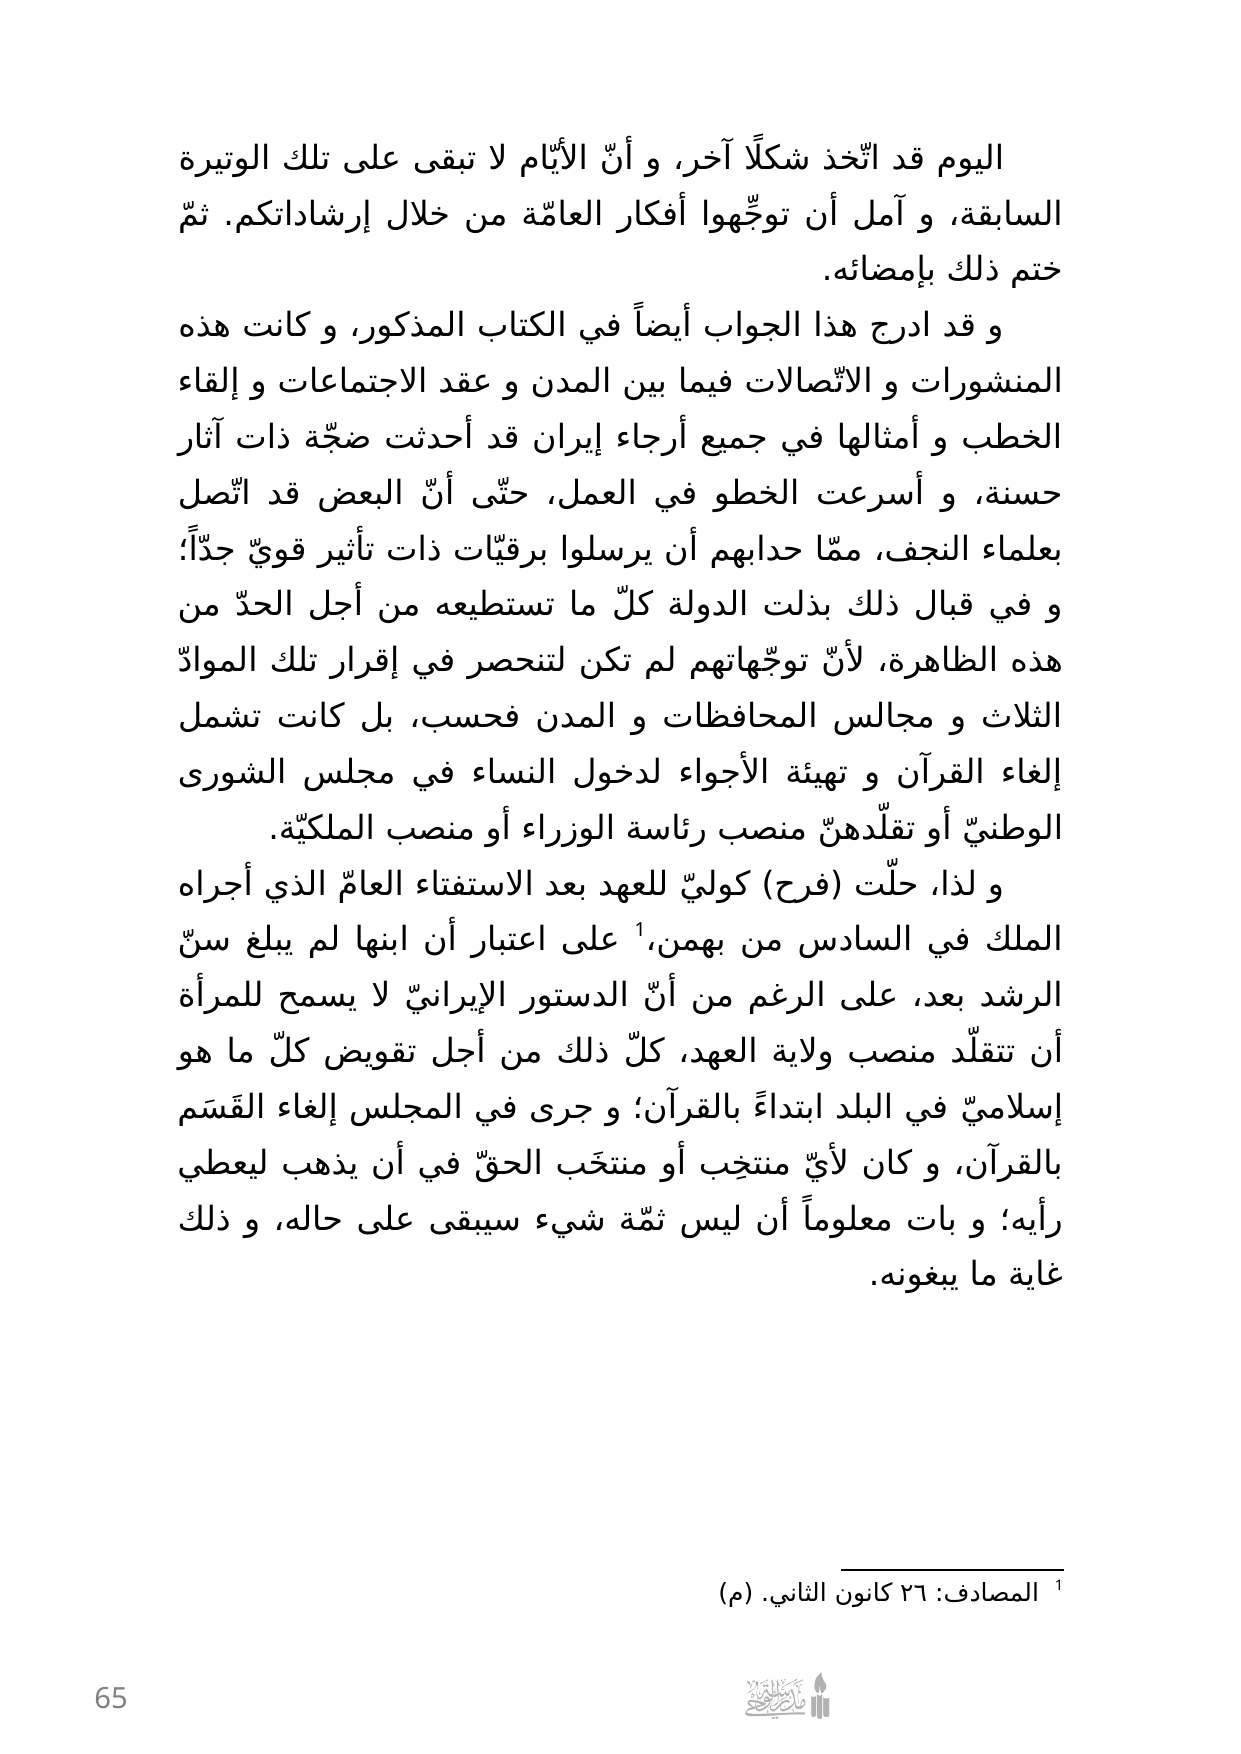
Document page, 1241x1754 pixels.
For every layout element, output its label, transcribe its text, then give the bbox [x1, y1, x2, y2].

text اليوم قد اتّخذ شكلًا آخر، و أنّ الأيّام لا تبقى على تلك الوتيرة السابقة، و آمل أن توجِّهوا أفكار العامّة من خلال إرشاداتكم. ثمّ ختم ذلك بإمضائه. [177, 136, 1063, 303]
text و قد ادرج هذا الجواب أيضاً في الكتاب المذكور، و كانت هذه‏ المنشورات و الاتّصالات فيما بين المدن و عقد الاجتماعات و إلقاء الخطب و أمثالها في جميع أرجاء إيران قد أحدثت ضجّة ذات آثار حسنة، و أسرعت الخطو في العمل، حتّى أنّ البعض قد اتّصل بعلماء النجف، ممّا حدابهم أن يرسلوا برقيّات ذات تأثير قويّ جدّاً؛ و في قبال ذلك بذلت الدولة كلّ ما تستطيعه من أجل الحدّ من هذه الظاهرة، لأنّ توجّهاتهم لم تكن لتنحصر في إقرار تلك الموادّ الثلاث و مجالس المحافظات و المدن فحسب، بل كانت تشمل إلغاء القرآن و تهيئة الأجواء لدخول النساء في مجلس الشورى الوطنيّ أو تقلّدهنّ منصب رئاسة الوزراء أو منصب الملكيّة. [177, 303, 1063, 862]
text و لذا، حلّت (فرح) كوليّ للعهد بعد الاستفتاء العامّ الذي أجراه الملك في السادس من بهمن، على اعتبار أن ابنها لم يبلغ سنّ الرشد بعد، على الرغم من أنّ الدستور الإيرانيّ لا يسمح للمرأة أن تتقلّد منصب ولاية العهد، كلّ ذلك من أجل تقويض كلّ ما هو إسلاميّ في البلد ابتداءً بالقرآن؛ و جرى في المجلس إلغاء القَسَم بالقرآن، و كان لأيّ منتخِب أو منتخَب الحقّ في أن يذهب ليعطي رأيه؛ و بات معلوماً أن ليس ثمّة شي‏ء سيبقى على حاله، و ذلك غاية ما يبغونه. [177, 862, 1063, 1308]
picture [745, 1672, 830, 1719]
